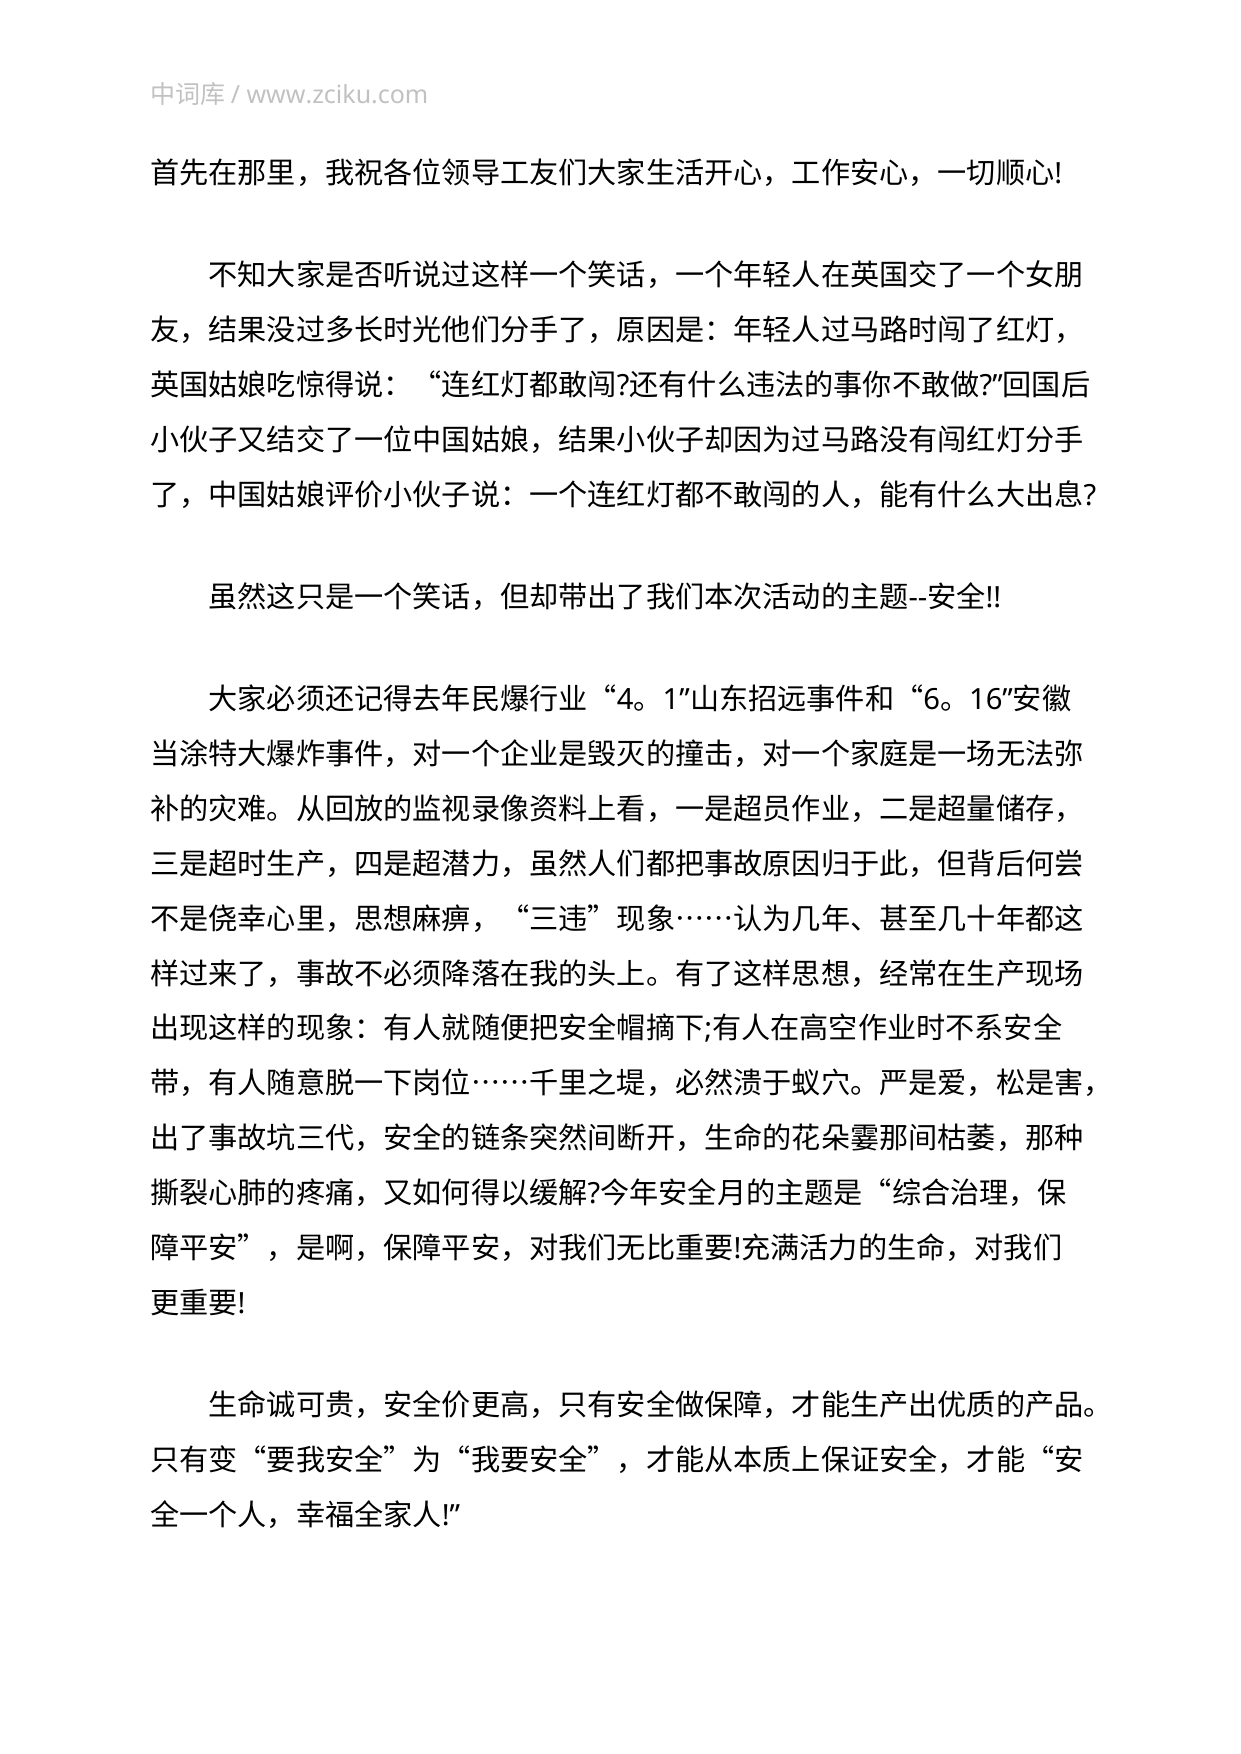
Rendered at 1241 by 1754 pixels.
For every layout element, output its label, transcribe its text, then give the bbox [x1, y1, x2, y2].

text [150, 150, 1090, 192]
text 生命诚可贵，安全价更高，只有安全做保障，才能生产出优质的产品。只有变“要我安全”为“我要安全”，才能从本质上保证安全，才能“安全一个人，幸福全家人!” [150, 1382, 1090, 1534]
text 不知大家是否听说过这样一个笑话，一个年轻人在英国交了一个女朋友，结果没过多长时光他们分手了，原因是：年轻人过马路时闯了红灯，英国姑娘吃惊得说：“连红灯都敢闯?还有什么违法的事你不敢做?”回国后小伙子又结交了一位中国姑娘，结果小伙子却因为过马路没有闯红灯分手了，中国姑娘评价小伙子说：一个连红灯都不敢闯的人，能有什么大出息? [150, 252, 1090, 514]
text 大家必须还记得去年民爆行业“4。1”山东招远事件和“6。16”安徽当涂特大爆炸事件，对一个企业是毁灭的撞击，对一个家庭是一场无法弥补的灾难。从回放的监视录像资料上看，一是超员作业，二是超量储存，三是超时生产，四是超潜力，虽然人们都把事故原因归于此，但背后何尝不是侥幸心里，思想麻痹，“三违”现象……认为几年、甚至几十年都这样过来了，事故不必须降落在我的头上。有了这样思想，经常在生产现场出现这样的现象：有人就随便把安全帽摘下;有人在高空作业时不系安全带，有人随意脱一下岗位……千里之堤，必然溃于蚁穴。严是爱，松是害，出了事故坑三代，安全的链条突然间断开，生命的花朵霎那间枯萎，那种撕裂心肺的疼痛，又如何得以缓解?今年安全月的主题是“综合治理，保障平安”，是啊，保障平安，对我们无比重要!充满活力的生命，对我们更重要! [150, 676, 1090, 1322]
text 虽然这只是一个笑话，但却带出了我们本次活动的主题--安全!! [150, 574, 1090, 616]
